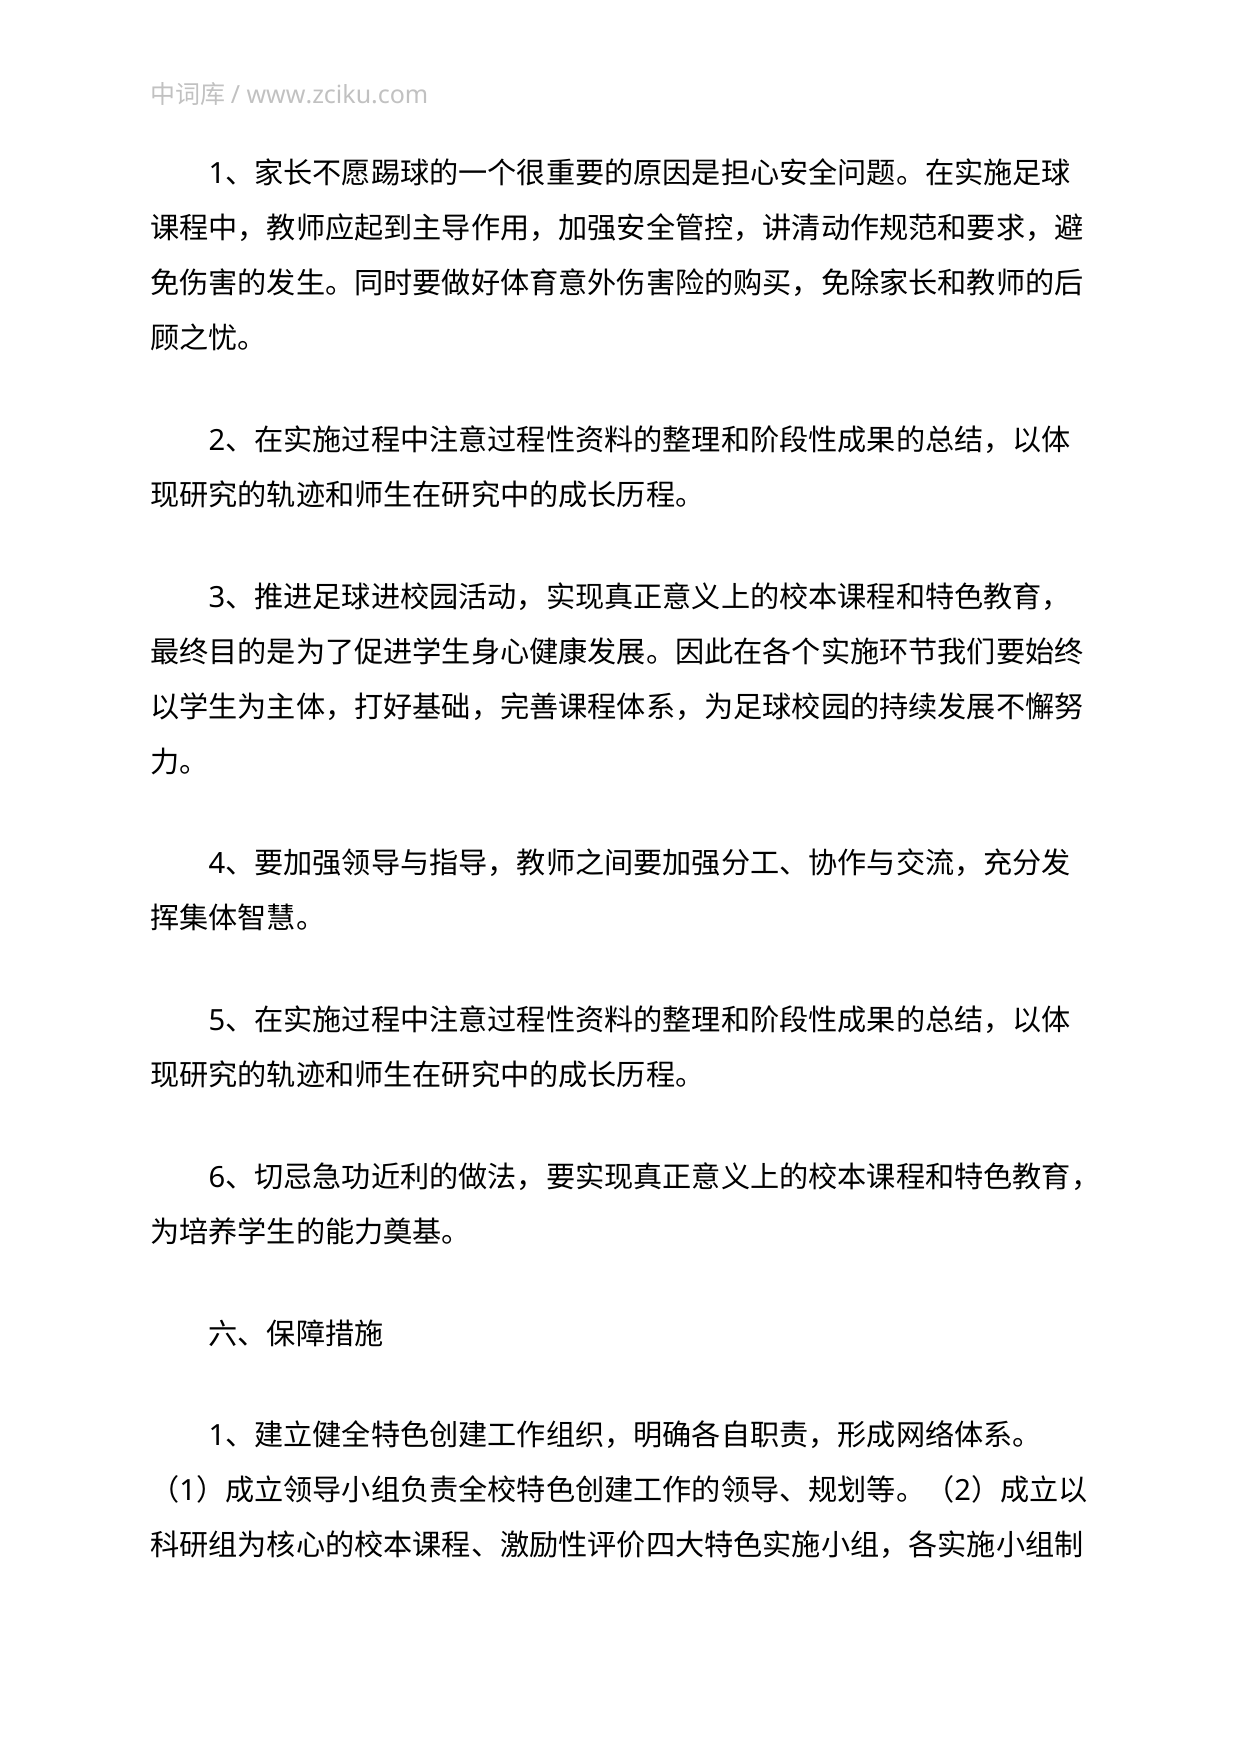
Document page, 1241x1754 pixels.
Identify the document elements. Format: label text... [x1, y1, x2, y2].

text 2、在实施过程中注意过程性资料的整理和阶段性成果的总结，以体现研究的轨迹和师生在研究中的成长历程。 [150, 417, 1090, 514]
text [150, 1412, 1090, 1564]
text 3、推进足球进校园活动，实现真正意义上的校本课程和特色教育，最终目的是为了促进学生身心健康发展。因此在各个实施环节我们要始终以学生为主体，打好基础，完善课程体系，为足球校园的持续发展不懈努力。 [150, 573, 1090, 780]
text 1、家长不愿踢球的一个很重要的原因是担心安全问题。在实施足球课程中，教师应起到主导作用，加强安全管控，讲清动作规范和要求，避免伤害的发生。同时要做好体育意外伤害险的购买，免除家长和教师的后顾之忧。 [150, 150, 1090, 357]
text 5、在实施过程中注意过程性资料的整理和阶段性成果的总结，以体现研究的轨迹和师生在研究中的成长历程。 [150, 997, 1090, 1094]
text 6、切忌急功近利的做法，要实现真正意义上的校本课程和特色教育，为培养学生的能力奠基。 [150, 1153, 1090, 1251]
text 六、保障措施 [150, 1310, 1090, 1352]
text 4、要加强领导与指导，教师之间要加强分工、协作与交流，充分发挥集体智慧。 [150, 840, 1090, 937]
